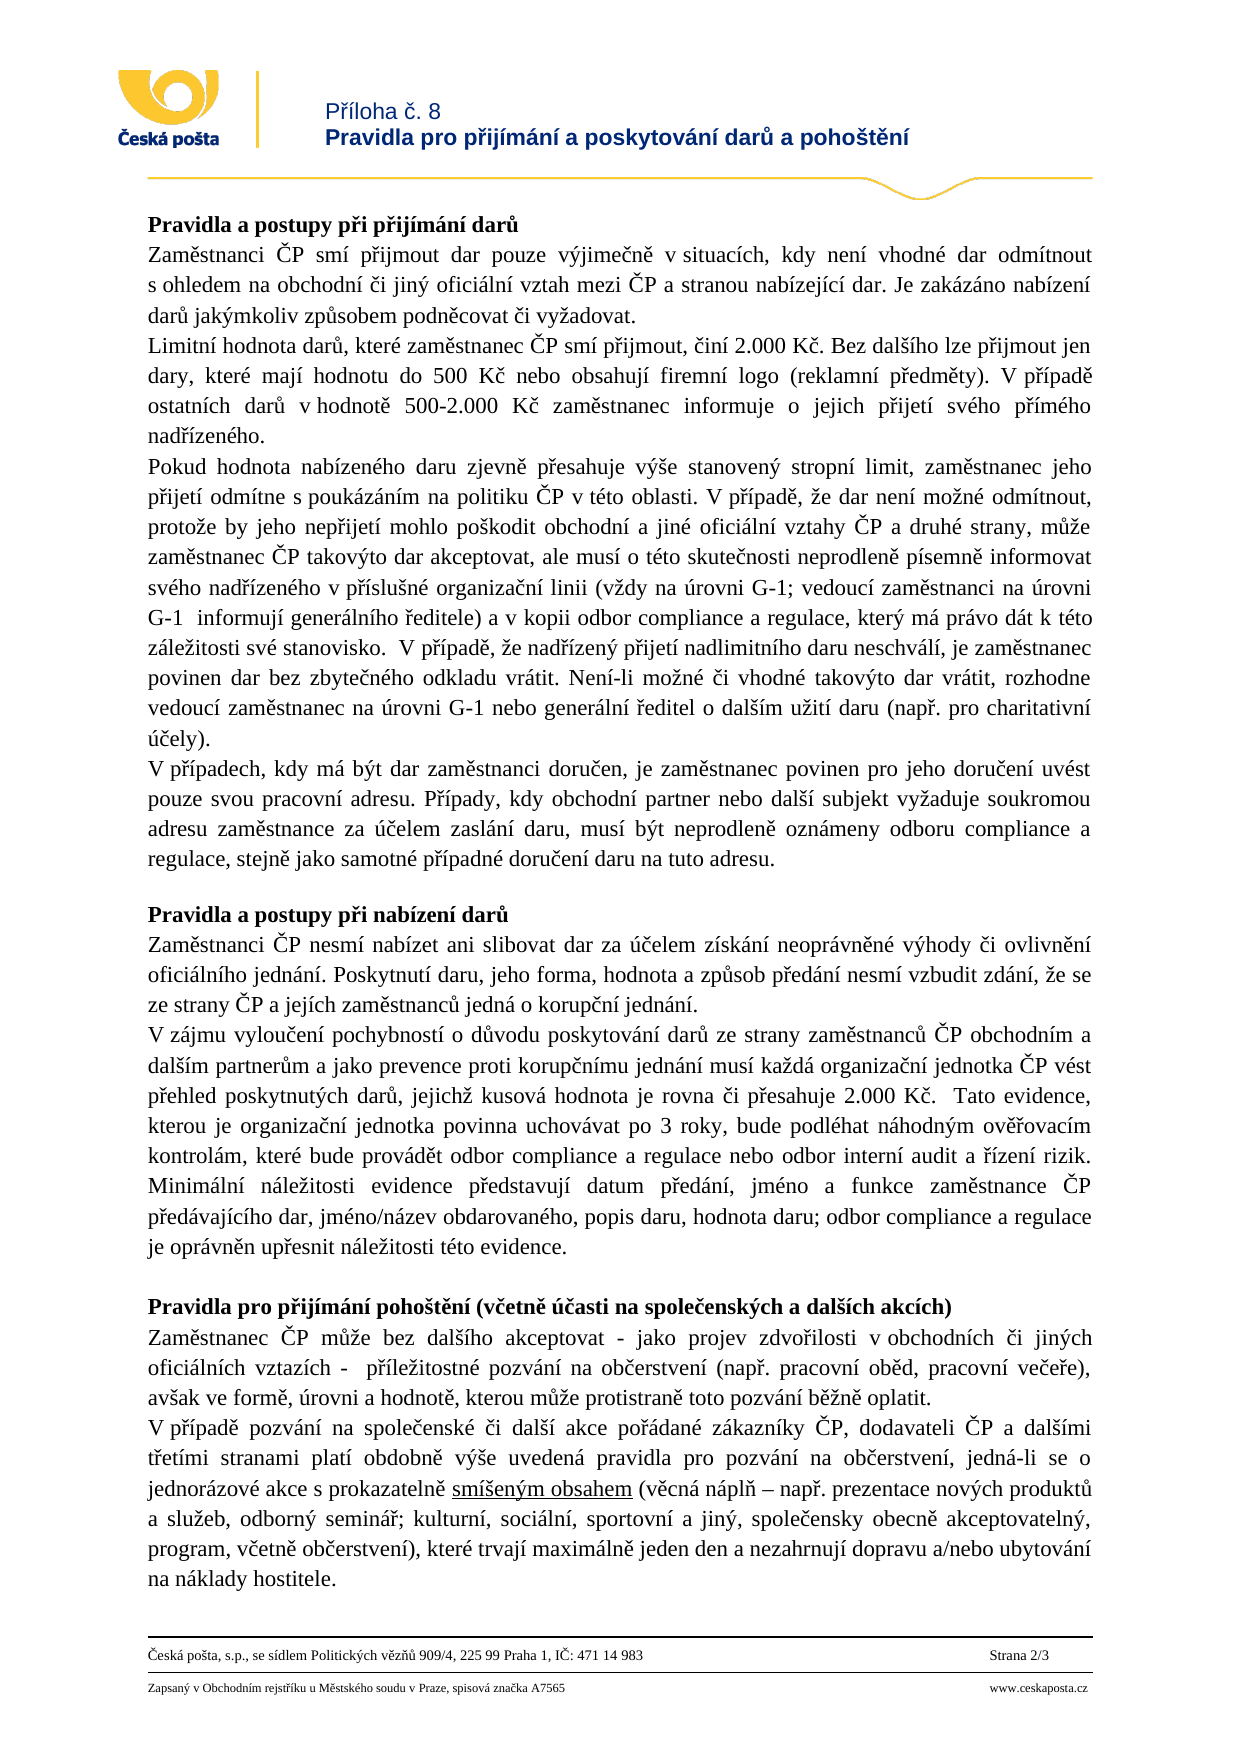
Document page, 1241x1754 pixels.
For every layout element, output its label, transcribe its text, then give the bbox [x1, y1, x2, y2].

text Zaměstnanci ČP smí přijmout dar pouze výjimečně v situacích, kdy není vhodné dar odmítnout s ohledem na obchodní či jiný oficiální vztah mezi ČP a stranou nabízející dar. Je zakázáno nabízení darů jakýmkoliv způsobem podněcovat či vyžadovat. [148, 241, 1093, 328]
text Pravidla a postupy při nabízení darů [148, 901, 1093, 927]
text Pravidla pro přijímání pohoštění (včetně účasti na společenských a dalších akcích) [148, 1293, 1093, 1320]
picture [118, 70, 219, 148]
text Pokud hodnota nabízeného daru zjevně přesahuje výše stanovený stropní limit, zaměstnanec jeho přijetí odmítne s poukázáním na politiku ČP v této oblasti. V případě, že dar není možné odmítnout, protože by jeho nepřijetí mohlo poškodit obchodní a jiné oficiální vztahy ČP a druhé strany, může zaměstnanec ČP takovýto dar akceptovat, ale musí o této skutečnosti neprodleně písemně informovat svého nadřízeného v příslušné organizační linii (vždy na úrovni G-1; vedoucí zaměstnanci na úrovni G-1 informují generálního ředitele) a v kopii odbor compliance a regulace, který má právo dát k této záležitosti své stanovisko. V případě, že nadřízený přijetí nadlimitního daru neschválí, je zaměstnanec povinen dar bez zbytečného odkladu vrátit. Není-li možné či vhodné takovýto dar vrátit, rozhodne vedoucí zaměstnanec na úrovni G-1 nebo generální ředitel o dalším užití daru (např. pro charitativní účely). [148, 453, 1093, 751]
text V případech, kdy má být dar zaměstnanci doručen, je zaměstnanec povinen pro jeho doručení uvést pouze svou pracovní adresu. Případy, kdy obchodní partner nebo další subjekt vyžaduje soukromou adresu zaměstnance za účelem zaslání daru, musí být neprodleně oznámeny odboru compliance a regulace, stejně jako samotné případné doručení daru na tuto adresu. [148, 755, 1093, 872]
text V zájmu vyloučení pochybností o důvodu poskytování darů ze strany zaměstnanců ČP obchodním a dalším partnerům a jako prevence proti korupčnímu jednání musí každá organizační jednotka ČP vést přehled poskytnutých darů, jejichž kusová hodnota je rovna či přesahuje 2.000 Kč. Tato evidence, kterou je organizační jednotka povinna uchovávat po 3 roky, bude podléhat náhodným ověřovacím kontrolám, které bude provádět odbor compliance a regulace nebo odbor interní audit a řízení rizik. Minimální náležitosti evidence představují datum předání, jméno a funkce zaměstnance ČP předávajícího dar, jméno/název obdarovaného, popis daru, hodnota daru; odbor compliance a regulace je oprávněn upřesnit náležitosti této evidence. [148, 1021, 1093, 1259]
text Zaměstnanec ČP může bez dalšího akceptovat - jako projev zdvořilosti v obchodních či jiných oficiálních vztazích - příležitostné pozvání na občerstvení (např. pracovní oběd, pracovní večeře), avšak ve formě, úrovni a hodnotě, kterou může protistraně toto pozvání běžně oplatit. [148, 1323, 1093, 1410]
text Pravidla a postupy při přijímání darů [148, 211, 1093, 237]
text V případě pozvání na společenské či další akce pořádané zákazníky ČP, dodavateli ČP a dalšími třetími stranami platí obdobně výše uvedená pravidla pro pozvání na občerstvení, jedná-li se o jednorázové akce s prokazatelně smíšeným obsahem (věcná náplň – např. prezentace nových produktů a služeb, odborný seminář; kulturní, sociální, sportovní a jiný, společensky obecně akceptovatelný, program, včetně občerstvení), které trvají maximálně jeden den a nezahrnují dopravu a/nebo ubytování na náklady hostitele. [148, 1414, 1093, 1592]
text Limitní hodnota darů, které zaměstnanec ČP smí přijmout, činí 2.000 Kč. Bez dalšího lze přijmout jen dary, které mají hodnotu do 500 Kč nebo obsahují firemní logo (reklamní předměty). V případě ostatních darů v hodnotě 500-2.000 Kč zaměstnanec informuje o jejich přijetí svého přímého nadřízeného. [148, 332, 1093, 449]
text Zaměstnanci ČP nesmí nabízet ani slibovat dar za účelem získání neoprávněné výhody či ovlivnění oficiálního jednání. Poskytnutí daru, jeho forma, hodnota a způsob předání nesmí vzbudit zdání, že se ze strany ČP a jejích zaměstnanců jedná o korupční jednání. [148, 931, 1093, 1018]
picture [147, 177, 1093, 200]
